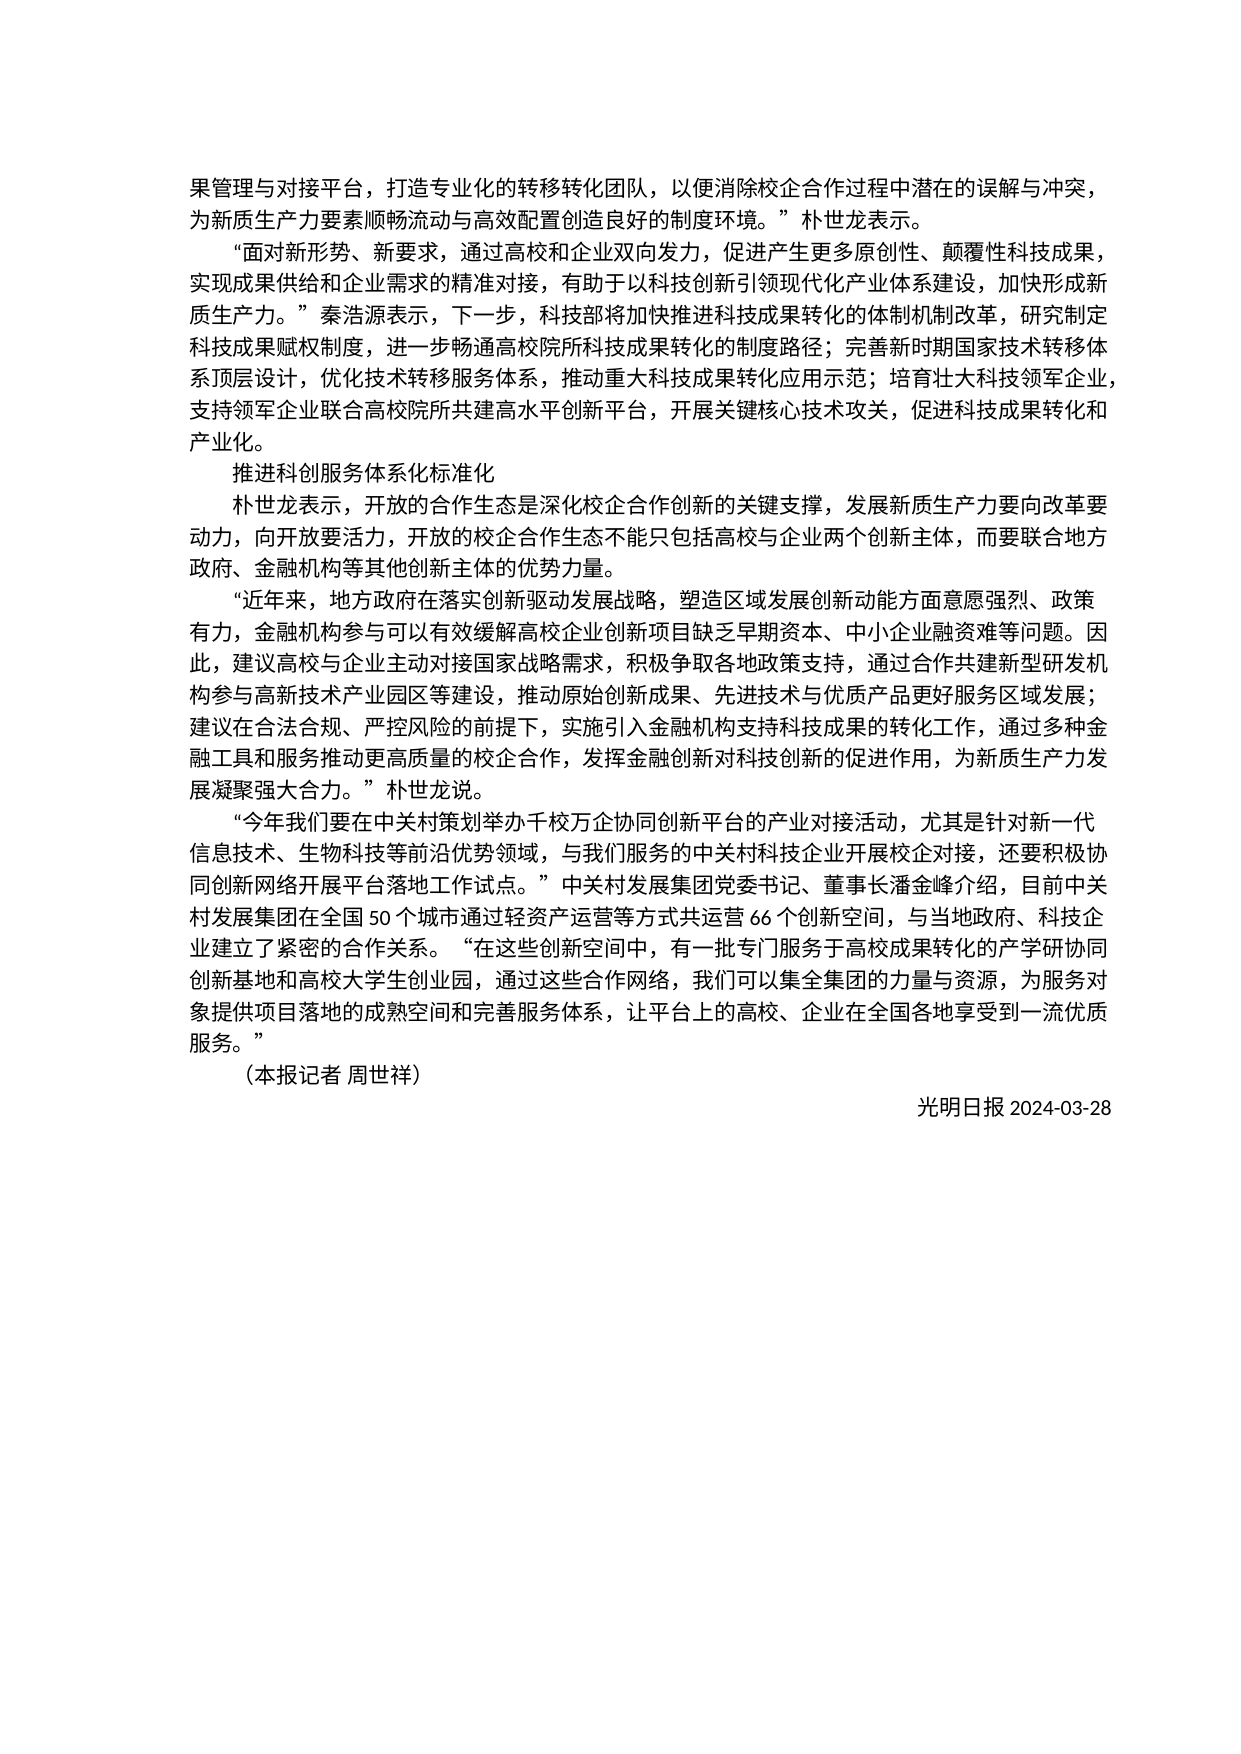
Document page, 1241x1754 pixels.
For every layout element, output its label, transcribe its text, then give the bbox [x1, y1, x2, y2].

text 光明日报2024-03-28 [189, 1089, 1111, 1121]
text “今年我们要在中关村策划举办千校万企协同创新平台的产业对接活动，尤其是针对新一代信息技术、生物科技等前沿优势领域，与我们服务的中关村科技企业开展校企对接，还要积极协同创新网络开展平台落地工作试点。”中关村发展集团党委书记、董事长潘金峰介绍，目前中关村发展集团在全国50个城市通过轻资产运营等方式共运营66个创新空间，与当地政府、科技企业建立了紧密的合作关系。“在这些创新空间中，有一批专门服务于高校成果转化的产学研协同创新基地和高校大学生创业园，通过这些合作网络，我们可以集全集团的力量与资源，为服务对象提供项目落地的成熟空间和完善服务体系，让平台上的高校、企业在全国各地享受到一流优质服务。” [189, 804, 1111, 1058]
text 朴世龙表示，开放的合作生态是深化校企合作创新的关键支撑，发展新质生产力要向改革要动力，向开放要活力，开放的校企合作生态不能只包括高校与企业两个创新主体，而要联合地方政府、金融机构等其他创新主体的优势力量。 [189, 488, 1111, 583]
text （本报记者 周世祥） [189, 1058, 1111, 1089]
text 推进科创服务体系化标准化 [189, 456, 1111, 488]
text “近年来，地方政府在落实创新驱动发展战略，塑造区域发展创新动能方面意愿强烈、政策有力，金融机构参与可以有效缓解高校企业创新项目缺乏早期资本、中小企业融资难等问题。因此，建议高校与企业主动对接国家战略需求，积极争取各地政策支持，通过合作共建新型研发机构参与高新技术产业园区等建设，推动原始创新成果、先进技术与优质产品更好服务区域发展；建议在合法合规、严控风险的前提下，实施引入金融机构支持科技成果的转化工作，通过多种金融工具和服务推动更高质量的校企合作，发挥金融创新对科技创新的促进作用，为新质生产力发展凝聚强大合力。”朴世龙说。 [189, 583, 1111, 804]
text “面对新形势、新要求，通过高校和企业双向发力，促进产生更多原创性、颠覆性科技成果，实现成果供给和企业需求的精准对接，有助于以科技创新引领现代化产业体系建设，加快形成新质生产力。”秦浩源表示，下一步，科技部将加快推进科技成果转化的体制机制改革，研究制定科技成果赋权制度，进一步畅通高校院所科技成果转化的制度路径；完善新时期国家技术转移体系顶层设计，优化技术转移服务体系，推动重大科技成果转化应用示范；培育壮大科技领军企业，支持领军企业联合高校院所共建高水平创新平台，开展关键核心技术攻关，促进科技成果转化和产业化。 [189, 234, 1111, 456]
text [189, 171, 1111, 234]
